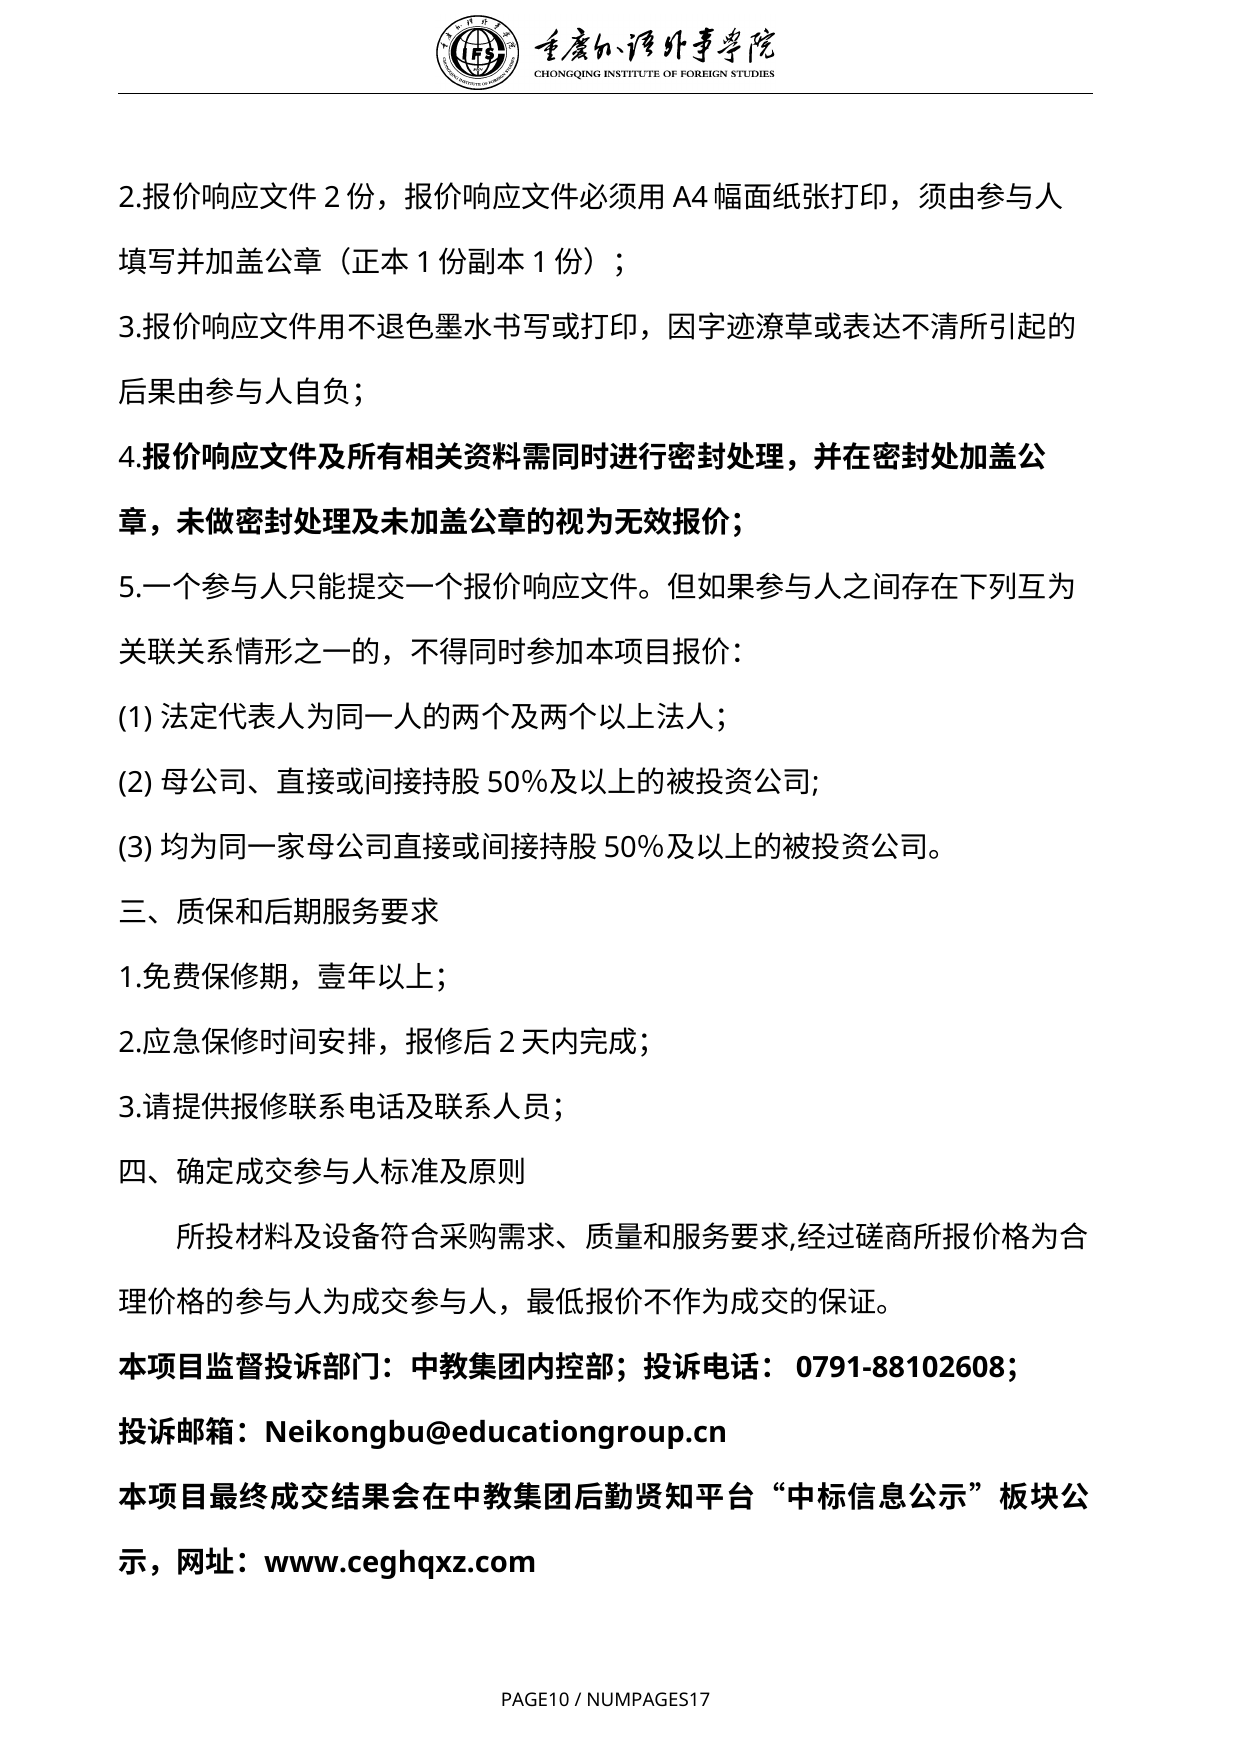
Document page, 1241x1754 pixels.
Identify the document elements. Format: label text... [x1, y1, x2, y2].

text 5.一个参与人只能提交一个报价响应文件。但如果参与人之间存在下列互为关联关系情形之一的，不得同时参加本项目报价： [118, 552, 1093, 682]
text 四、确定成交参与人标准及原则 [118, 1137, 1093, 1202]
text 3.报价响应文件用不退色墨水书写或打印，因字迹潦草或表达不清所引起的后果由参与人自负； [118, 292, 1093, 422]
text 投诉邮箱：Neikongbu@educationgroup.cn [118, 1397, 1093, 1462]
text 1.免费保修期，壹年以上； [118, 942, 1093, 1007]
text 2.报价响应文件2份，报价响应文件必须用A4幅面纸张打印，须由参与人填写并加盖公章（正本1份副本1份）； [118, 162, 1093, 292]
text 3.请提供报修联系电话及联系人员； [118, 1072, 1093, 1137]
text 本项目最终成交结果会在中教集团后勤贤知平台“中标信息公示”板块公示，网址：www.ceghqxz.com [118, 1462, 1093, 1592]
text 4.报价响应文件及所有相关资料需同时进行密封处理，并在密封处加盖公章，未做密封处理及未加盖公章的视为无效报价； [118, 422, 1093, 552]
text (1) 法定代表人为同一人的两个及两个以上法人； [118, 682, 1093, 747]
text (3) 均为同一家母公司直接或间接持股50％及以上的被投资公司。 [118, 812, 1093, 877]
text 三、质保和后期服务要求 [118, 877, 1093, 942]
text (2) 母公司、直接或间接持股50％及以上的被投资公司; [118, 747, 1093, 812]
text 本项目监督投诉部门：中教集团内控部；投诉电话： 0791-88102608； [118, 1332, 1093, 1397]
text 2.应急保修时间安排，报修后2天内完成； [118, 1007, 1093, 1072]
text 所投材料及设备符合采购需求、质量和服务要求,经过磋商所报价格为合理价格的参与人为成交参与人，最低报价不作为成交的保证。 [118, 1202, 1093, 1332]
